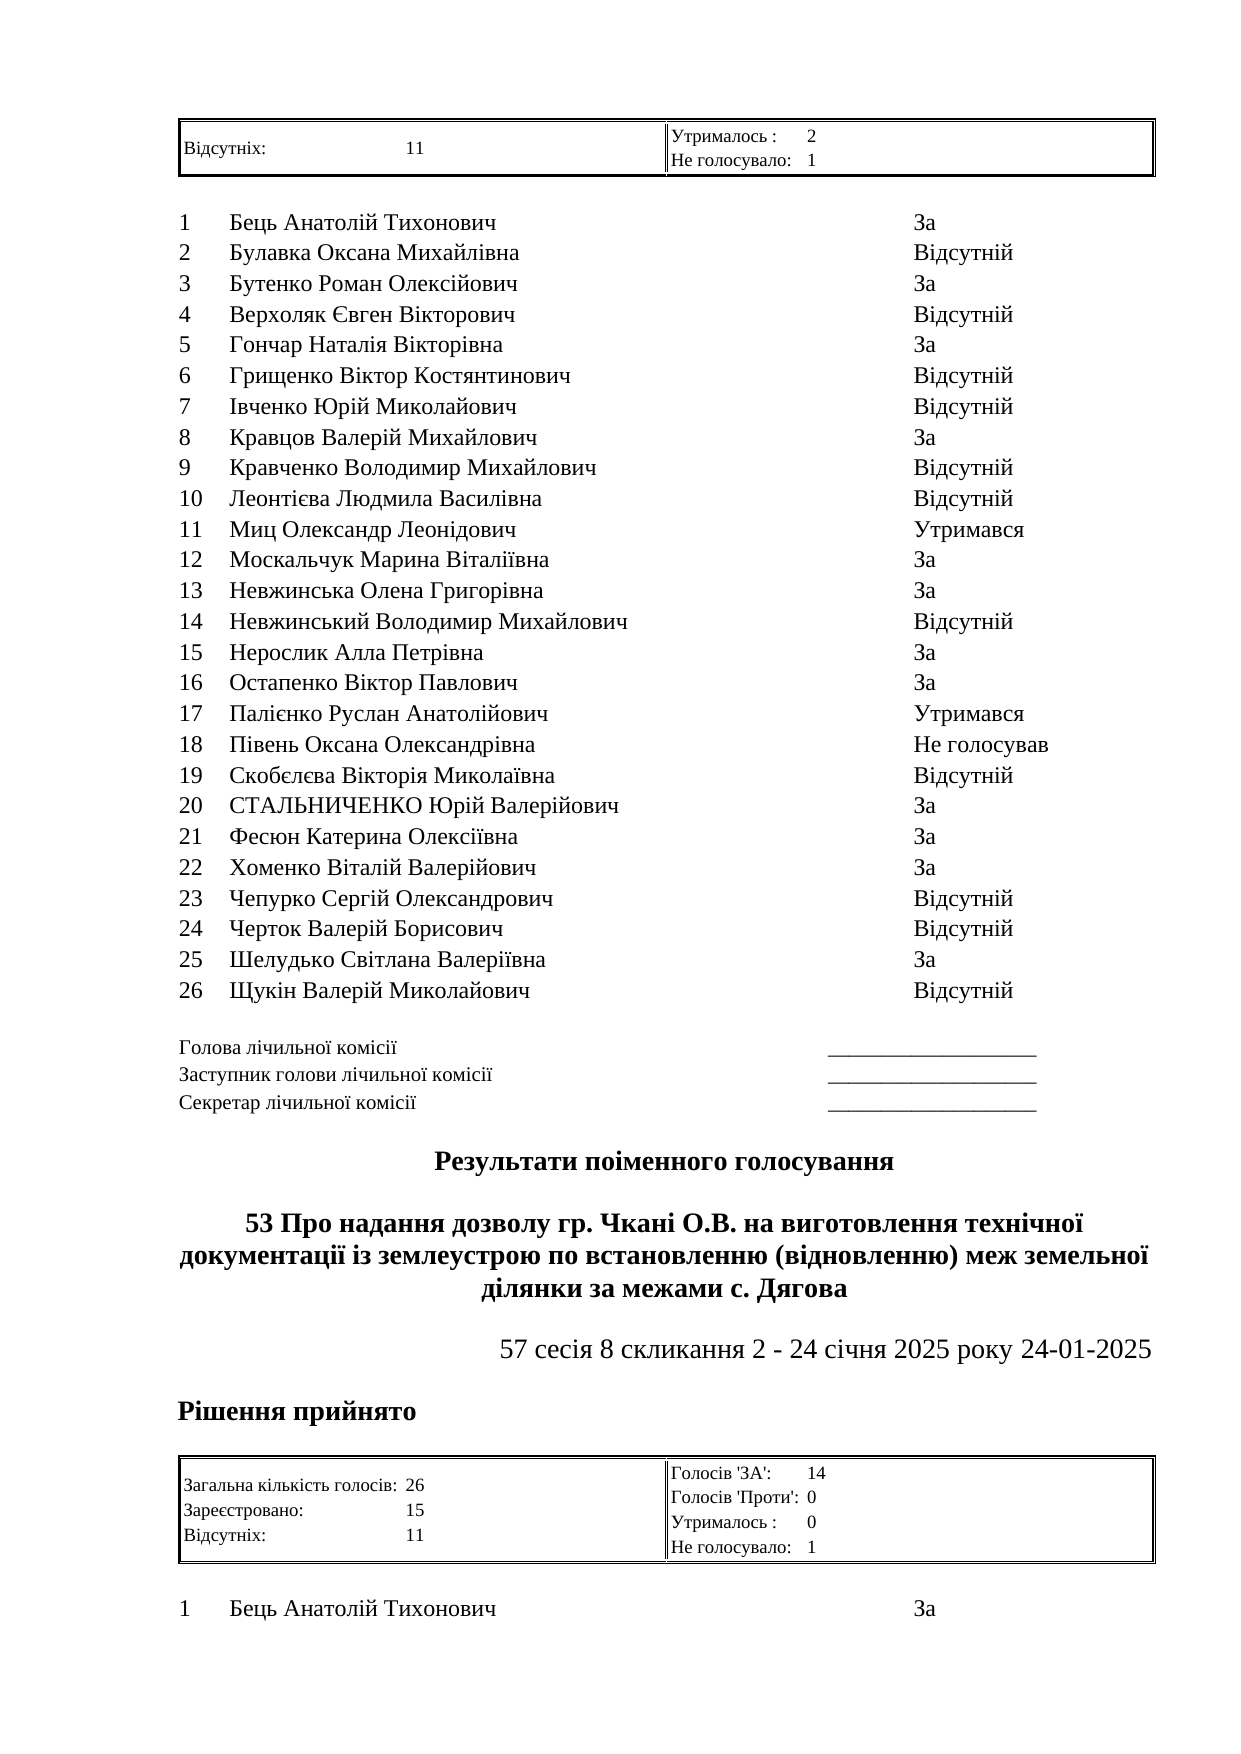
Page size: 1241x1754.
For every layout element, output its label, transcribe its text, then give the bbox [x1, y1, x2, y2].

text Результати поіменного голосування [177, 1144, 1152, 1177]
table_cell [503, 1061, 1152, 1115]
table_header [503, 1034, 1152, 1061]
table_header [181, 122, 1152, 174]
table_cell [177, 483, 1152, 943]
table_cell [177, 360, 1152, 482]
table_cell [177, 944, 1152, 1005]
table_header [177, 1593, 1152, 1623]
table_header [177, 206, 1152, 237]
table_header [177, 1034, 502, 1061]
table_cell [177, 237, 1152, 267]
text Рішення прийнято [177, 1394, 1152, 1426]
text 53 Про надання дозволу гр. Чкані О.В. на виготовлення технічної документації із землеустрою по встановленню (відновленню) меж земельної ділянки за межами с. Дягова [177, 1206, 1152, 1303]
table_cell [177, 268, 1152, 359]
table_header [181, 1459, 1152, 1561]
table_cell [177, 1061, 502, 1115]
text 57 сесія 8 скликання 2 - 24 січня 2025 року 24-01-2025 [177, 1332, 1152, 1365]
